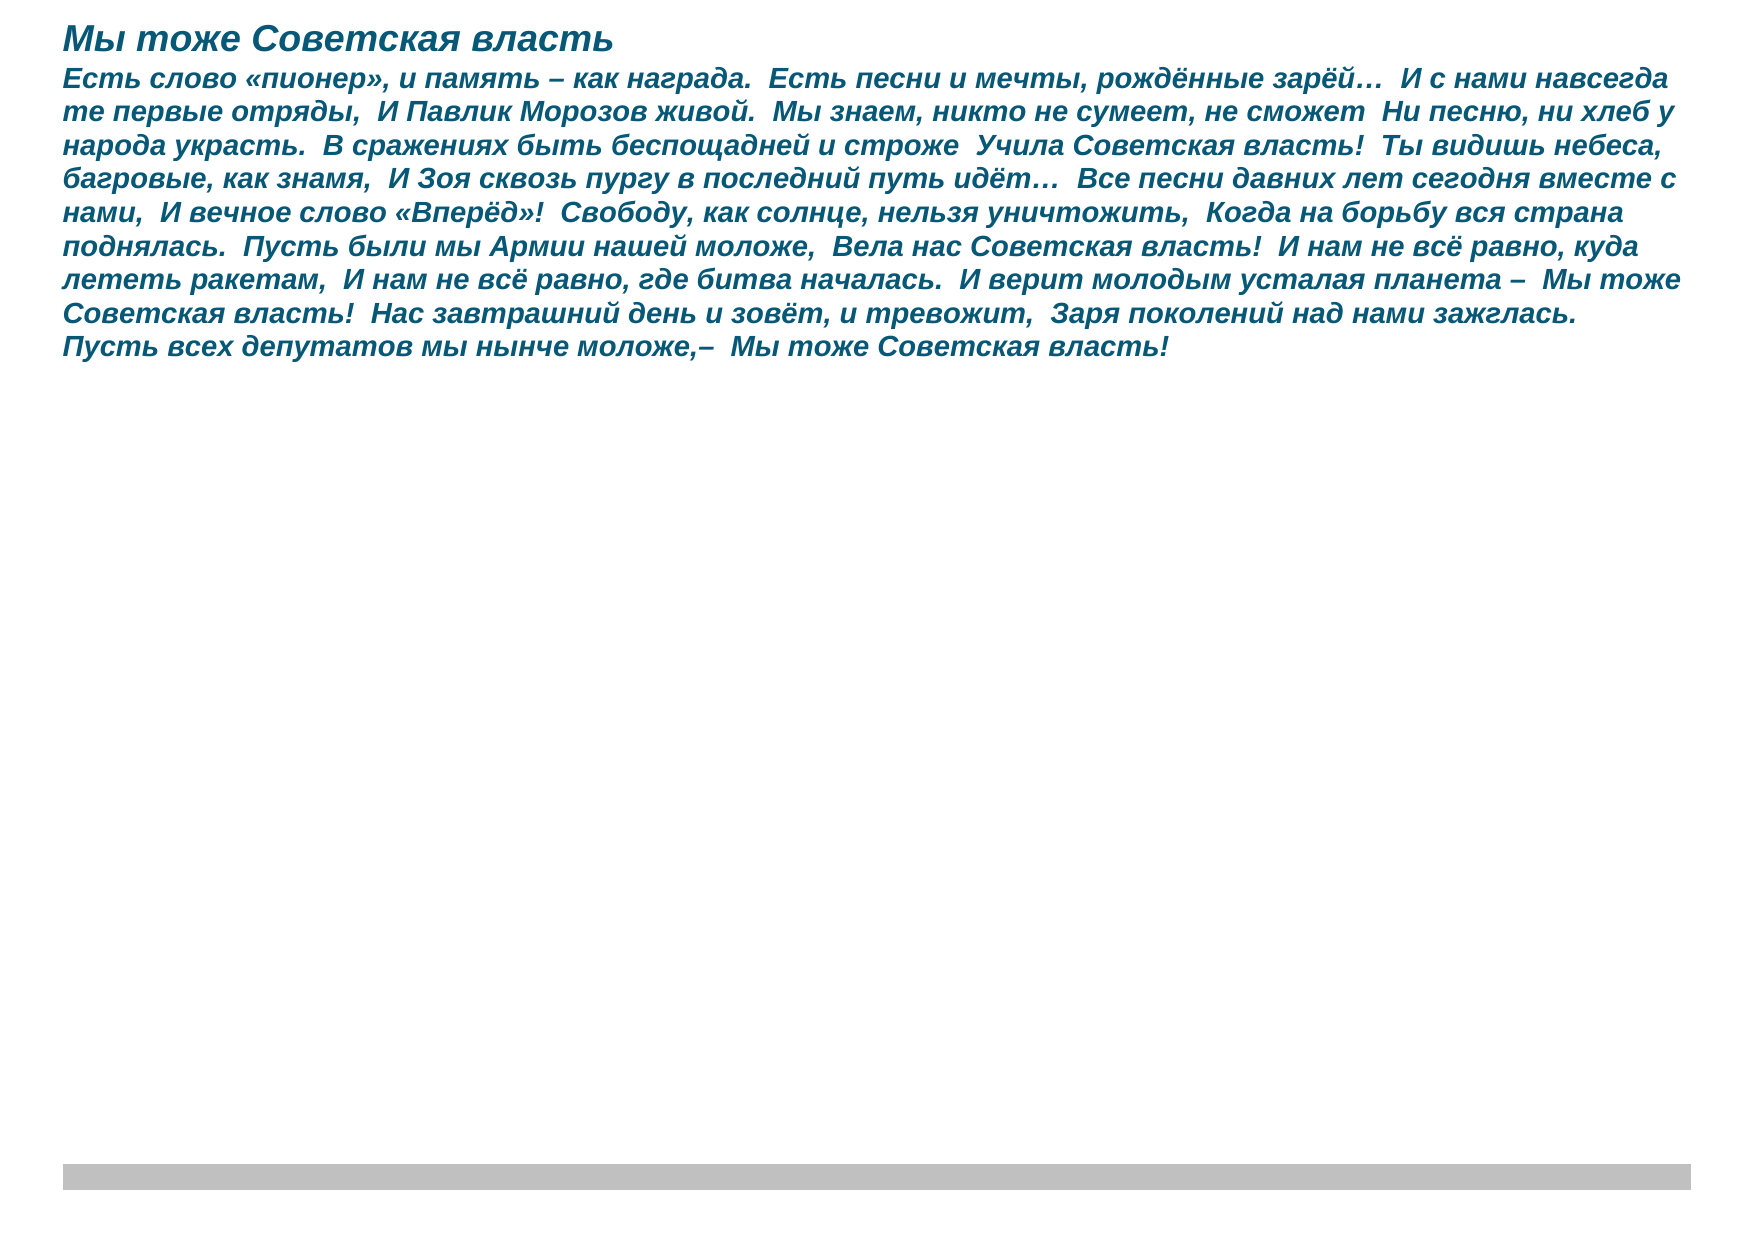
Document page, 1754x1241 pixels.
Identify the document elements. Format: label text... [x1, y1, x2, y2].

text Есть слово «пионер», и память – как награда. [62, 61, 1691, 363]
subtitle Мы тоже Советская власть [62, 17, 1691, 60]
